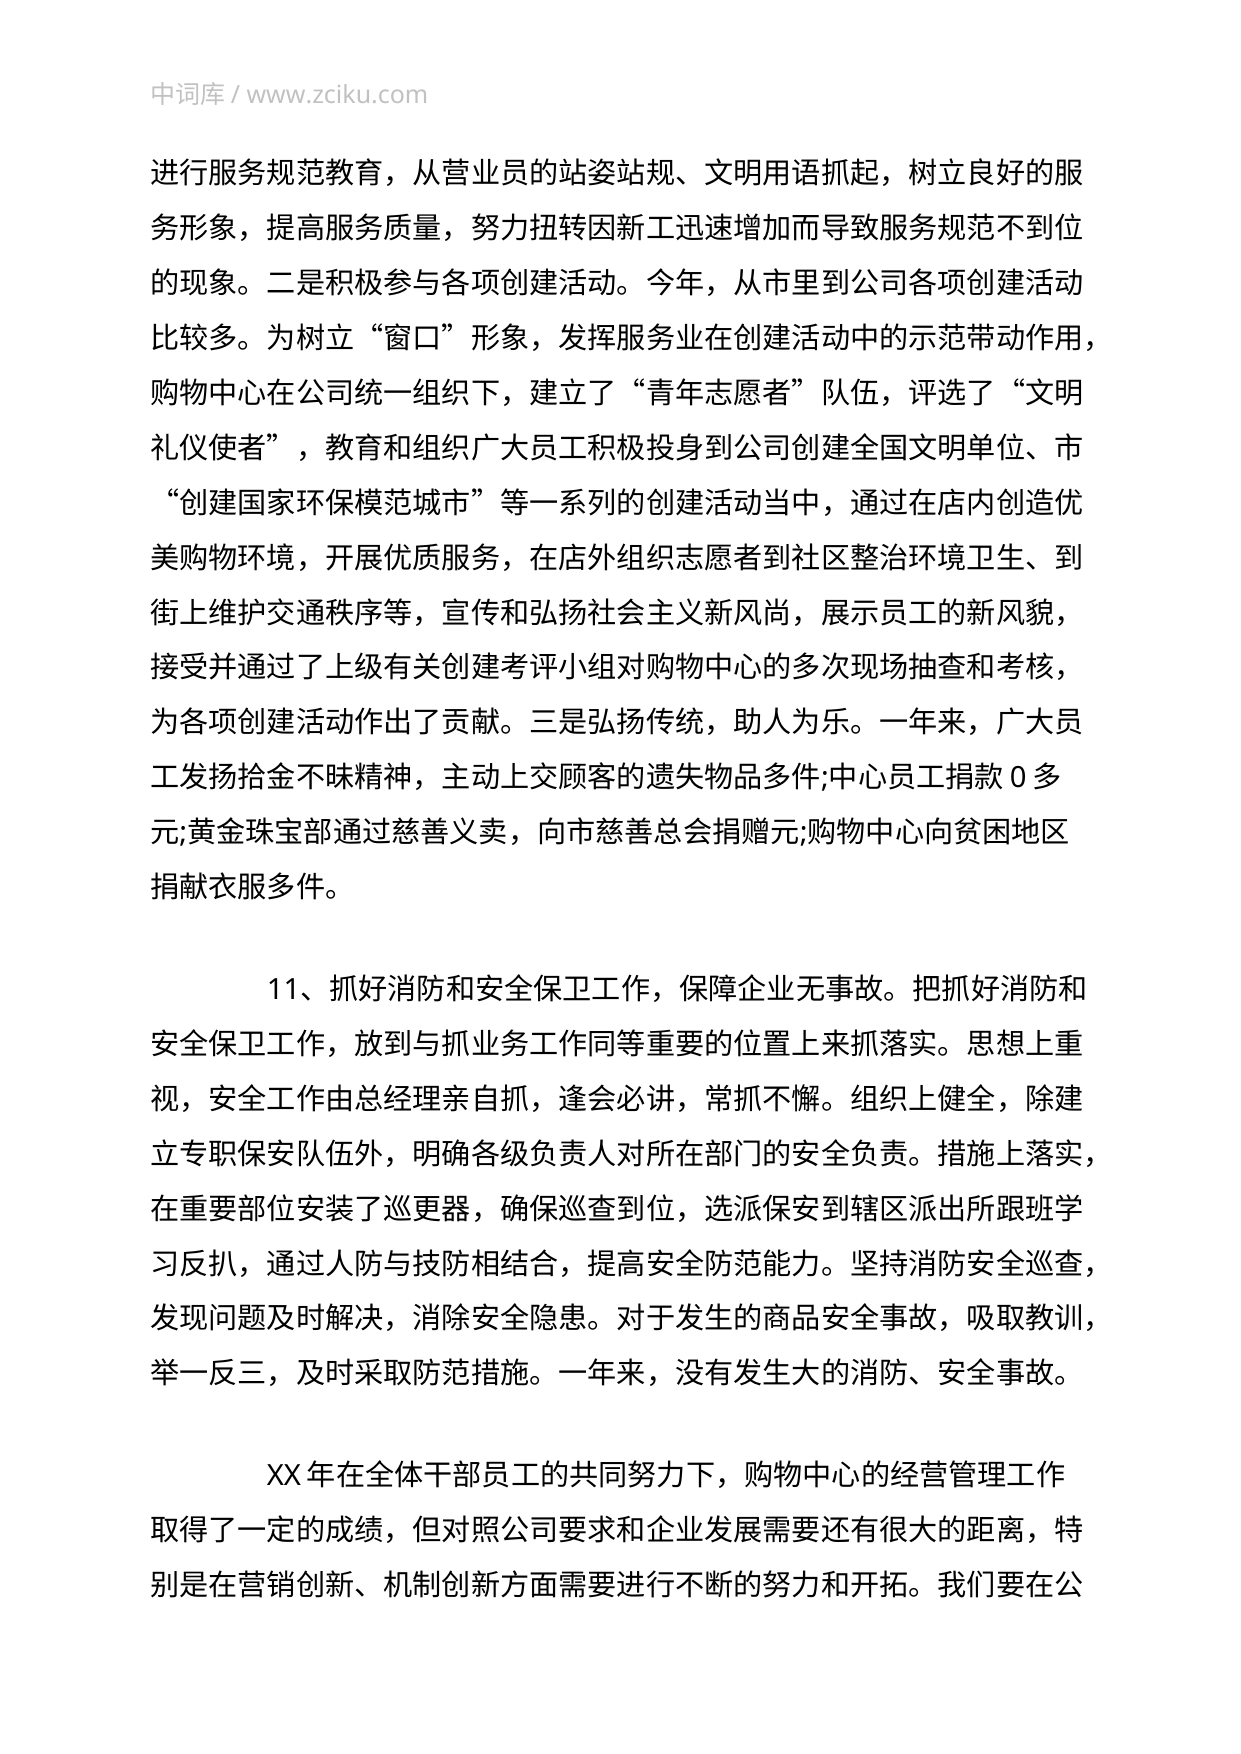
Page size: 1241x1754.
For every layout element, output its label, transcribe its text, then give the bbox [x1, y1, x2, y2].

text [150, 150, 1090, 906]
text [150, 1452, 1090, 1604]
text 11、抓好消防和安全保卫工作，保障企业无事故。把抓好消防和安全保卫工作，放到与抓业务工作同等重要的位置上来抓落实。思想上重视，安全工作由总经理亲自抓，逢会必讲，常抓不懈。组织上健全，除建立专职保安队伍外，明确各级负责人对所在部门的安全负责。措施上落实，在重要部位安装了巡更器，确保巡查到位，选派保安到辖区派出所跟班学习反扒，通过人防与技防相结合，提高安全防范能力。坚持消防安全巡查，发现问题及时解决，消除安全隐患。对于发生的商品安全事故，吸取教训，举一反三，及时采取防范措施。一年来，没有发生大的消防、安全事故。 [150, 966, 1090, 1392]
